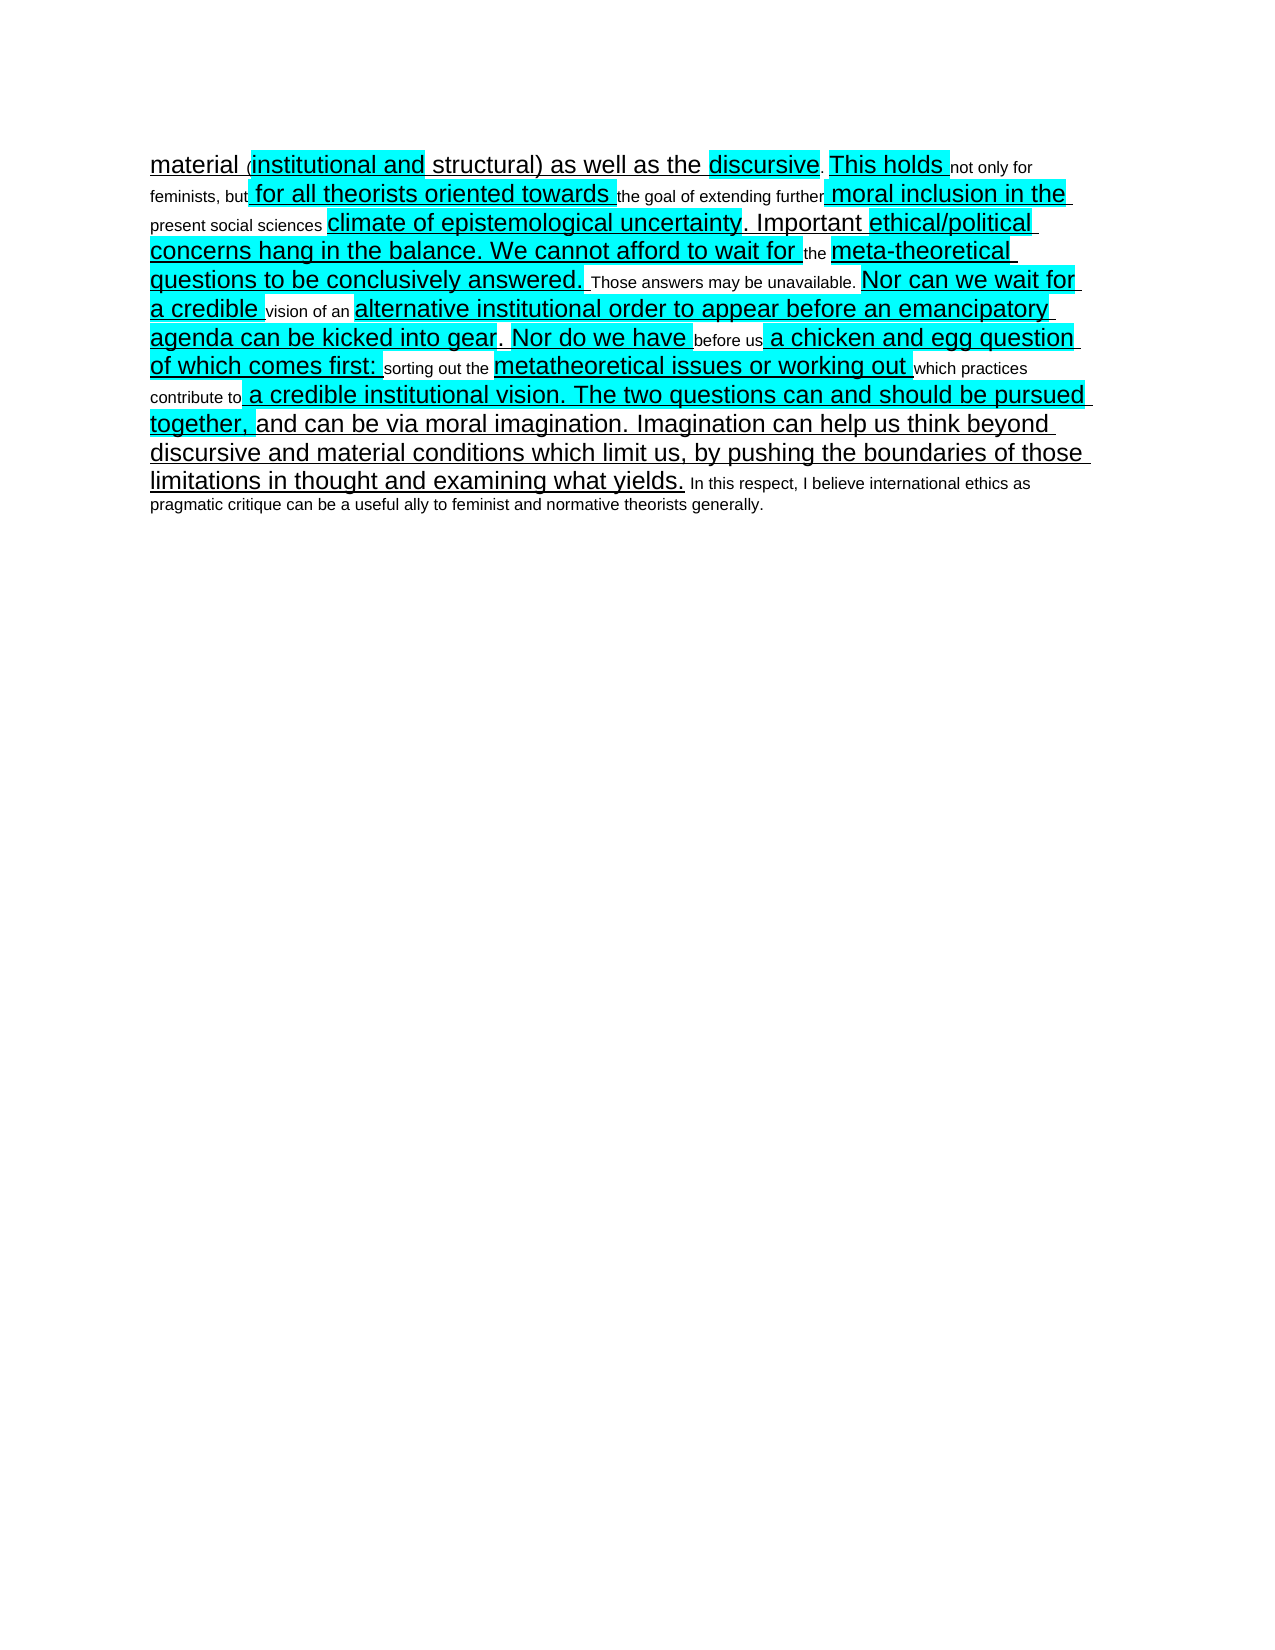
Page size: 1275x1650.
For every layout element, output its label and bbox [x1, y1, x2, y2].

text [150, 150, 1095, 514]
